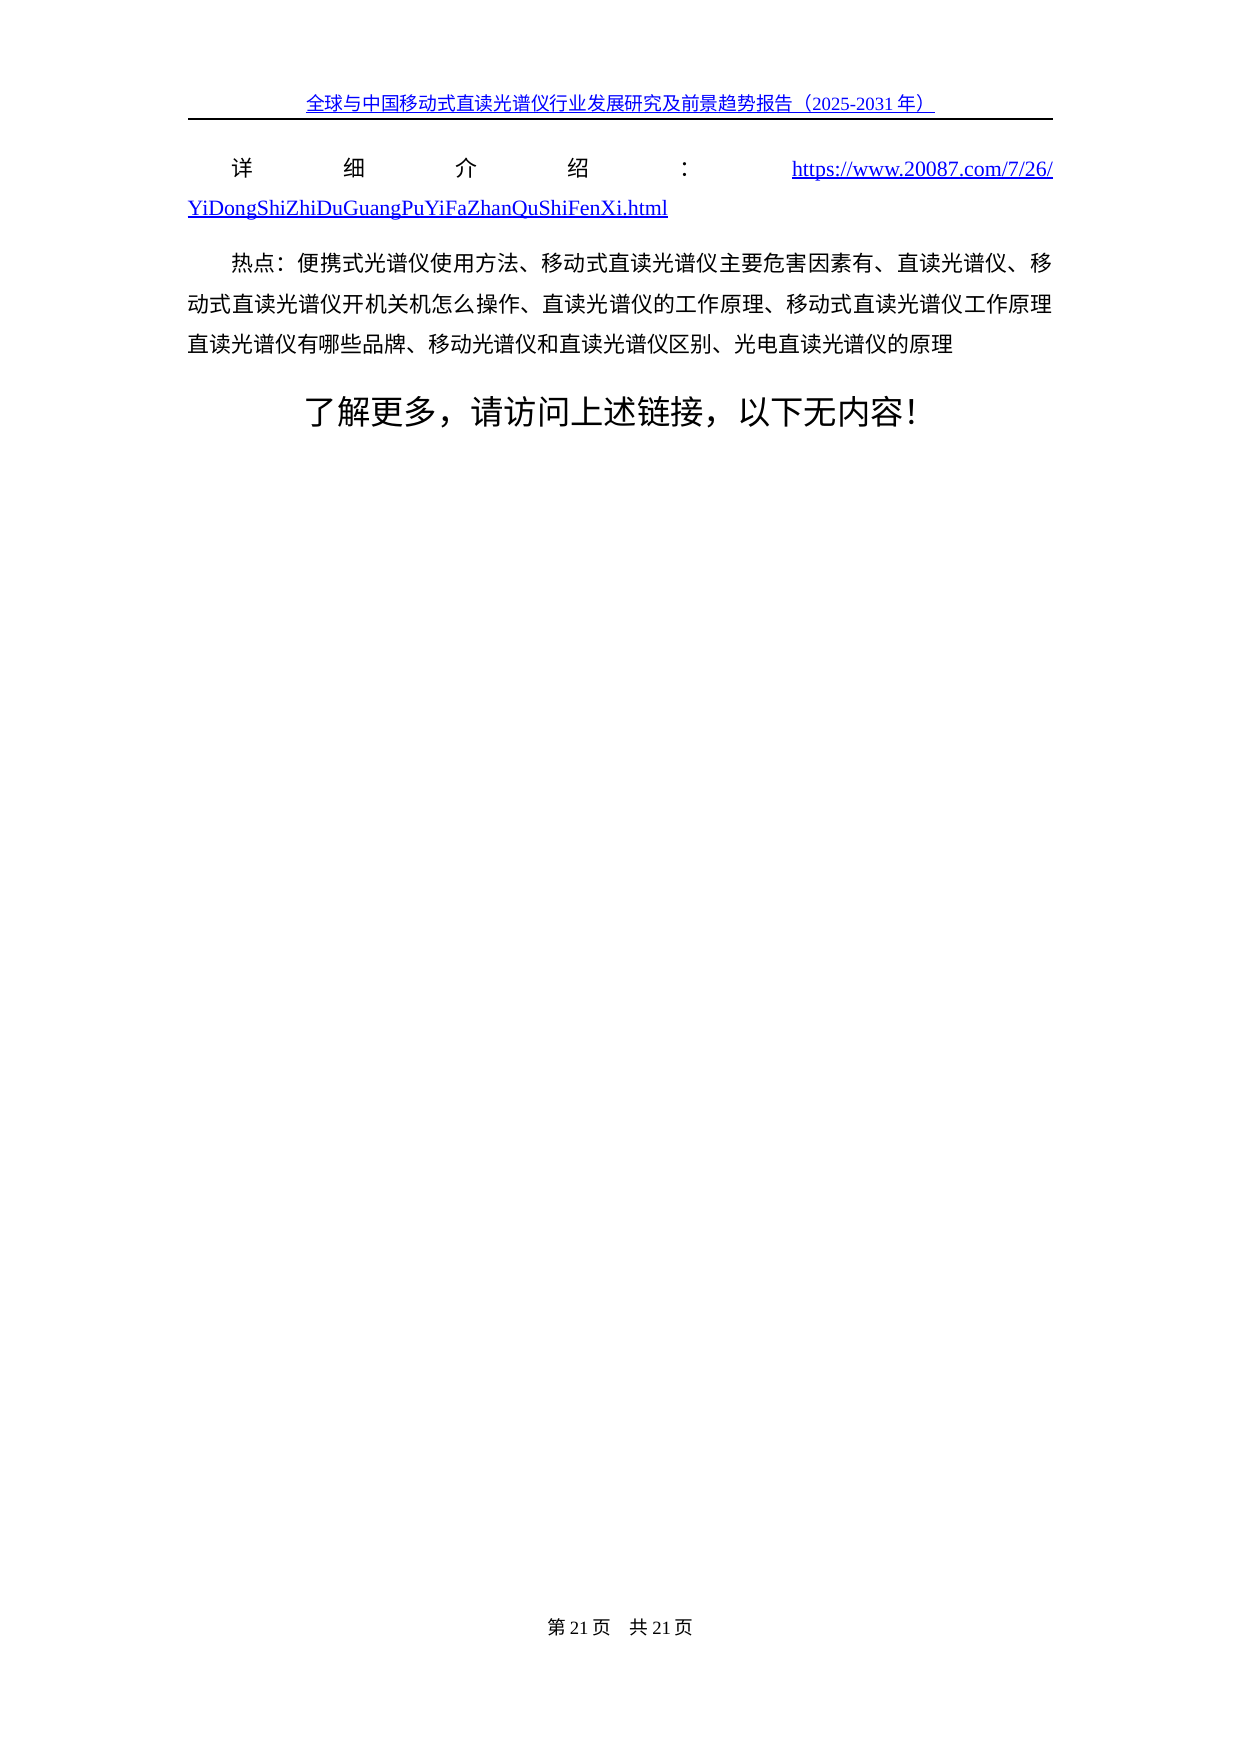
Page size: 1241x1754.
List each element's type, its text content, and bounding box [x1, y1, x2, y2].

title 了解更多，请访问上述链接，以下无内容！ [187, 377, 1053, 442]
text 详细介绍：https://www.20087.com/7/26/YiDongShiZhiDuGuangPuYiFaZhanQuShiFenXi.html [187, 150, 1053, 223]
text 热点：便携式光谱仪使用方法、移动式直读光谱仪主要危害因素有、直读光谱仪、移动式直读光谱仪开机关机怎么操作、直读光谱仪的工作原理、移动式直读光谱仪工作原理、直读光谱仪有哪些品牌、移动光谱仪和直读光谱仪区别、光电直读光谱仪的原理 [187, 246, 1053, 359]
